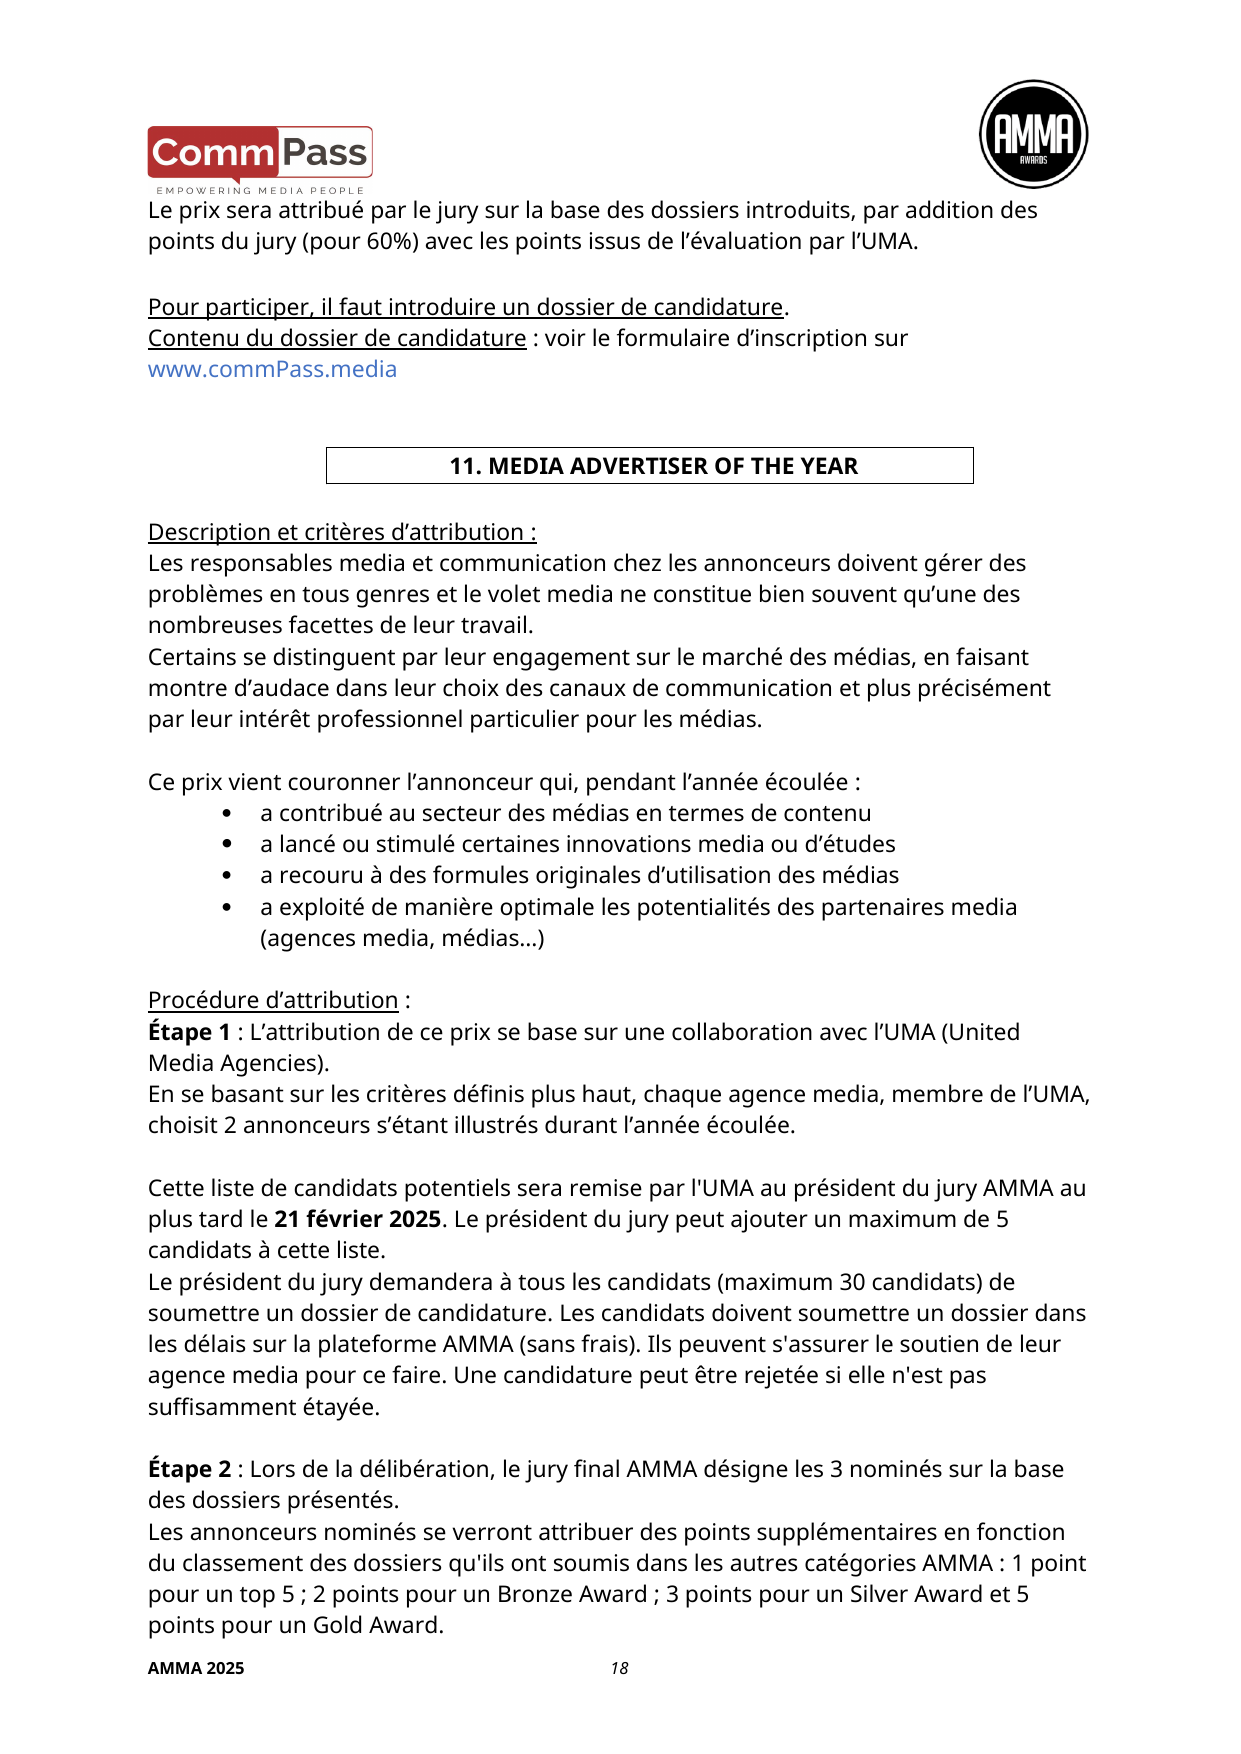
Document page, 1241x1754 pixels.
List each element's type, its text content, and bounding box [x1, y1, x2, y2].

text Ce prix vient couronner l’annonceur qui, pendant l’année écoulée : [148, 766, 1093, 797]
picture [973, 75, 1093, 194]
list a exploité de manière optimale les potentialités des partenaires media (agences media, médias…) [223, 891, 1093, 953]
text Les responsables media et communication chez les annonceurs doivent gérer des problèmes en tous genres et le volet media ne constitue bien souvent qu’une des nombreuses facettes de leur travail. [148, 547, 1093, 641]
subtitle 11. MEDIA ADVERTISER OF THE YEAR [327, 448, 973, 483]
list a lancé ou stimulé certaines innovations media ou d’études [223, 828, 1093, 859]
text Cette liste de candidats potentiels sera remise par l'UMA au président du jury AMMA au plus tard le 21 février 2025. Le président du jury peut ajouter un maximum de 5 candidats à cette liste. [148, 1172, 1093, 1266]
list a contribué au secteur des médias en termes de contenu [223, 797, 1093, 828]
text Le président du jury demandera à tous les candidats (maximum 30 candidats) de soumettre un dossier de candidature. Les candidats doivent soumettre un dossier dans les délais sur la plateforme AMMA (sans frais). Ils peuvent s'assurer le soutien de leur agence media pour ce faire. Une candidature peut être rejetée si elle n'est pas suffisamment étayée. [148, 1266, 1093, 1422]
text En se basant sur les critères définis plus haut, chaque agence media, membre de l’UMA, choisit 2 annonceurs s’étant illustrés durant l’année écoulée. [148, 1078, 1093, 1141]
picture [147, 126, 373, 194]
text Étape 2 : Lors de la délibération, le jury final AMMA désigne les 3 nominés sur la base des dossiers présentés. [148, 1453, 1093, 1516]
text Procédure d’attribution : [148, 984, 1093, 1016]
text Certains se distinguent par leur engagement sur le marché des médias, en faisant montre d’audace dans leur choix des canaux de communication et plus précisément par leur intérêt professionnel particulier pour les médias. [148, 641, 1093, 734]
list a recouru à des formules originales d’utilisation des médias [223, 859, 1093, 891]
text Pour participer, il faut introduire un dossier de candidature. [148, 291, 1093, 322]
text Contenu du dossier de candidature : voir le formulaire d’inscription sur www.commPass.media [148, 322, 1093, 384]
text Les annonceurs nominés se verront attribuer des points supplémentaires en fonction du classement des dossiers qu'ils ont soumis dans les autres catégories AMMA : 1 point pour un top 5 ; 2 points pour un Bronze Award ; 3 points pour un Silver Award et 5 points pour un Gold Award. [148, 1516, 1093, 1641]
text Étape 1 : L’attribution de ce prix se base sur une collaboration avec l’UMA (United Media Agencies). [148, 1016, 1093, 1078]
text Description et critères d’attribution : [148, 516, 1093, 547]
text Le prix sera attribué par le jury sur la base des dossiers introduits, par addition des points du jury (pour 60%) avec les points issus de l’évaluation par l’UMA. [148, 194, 1093, 257]
